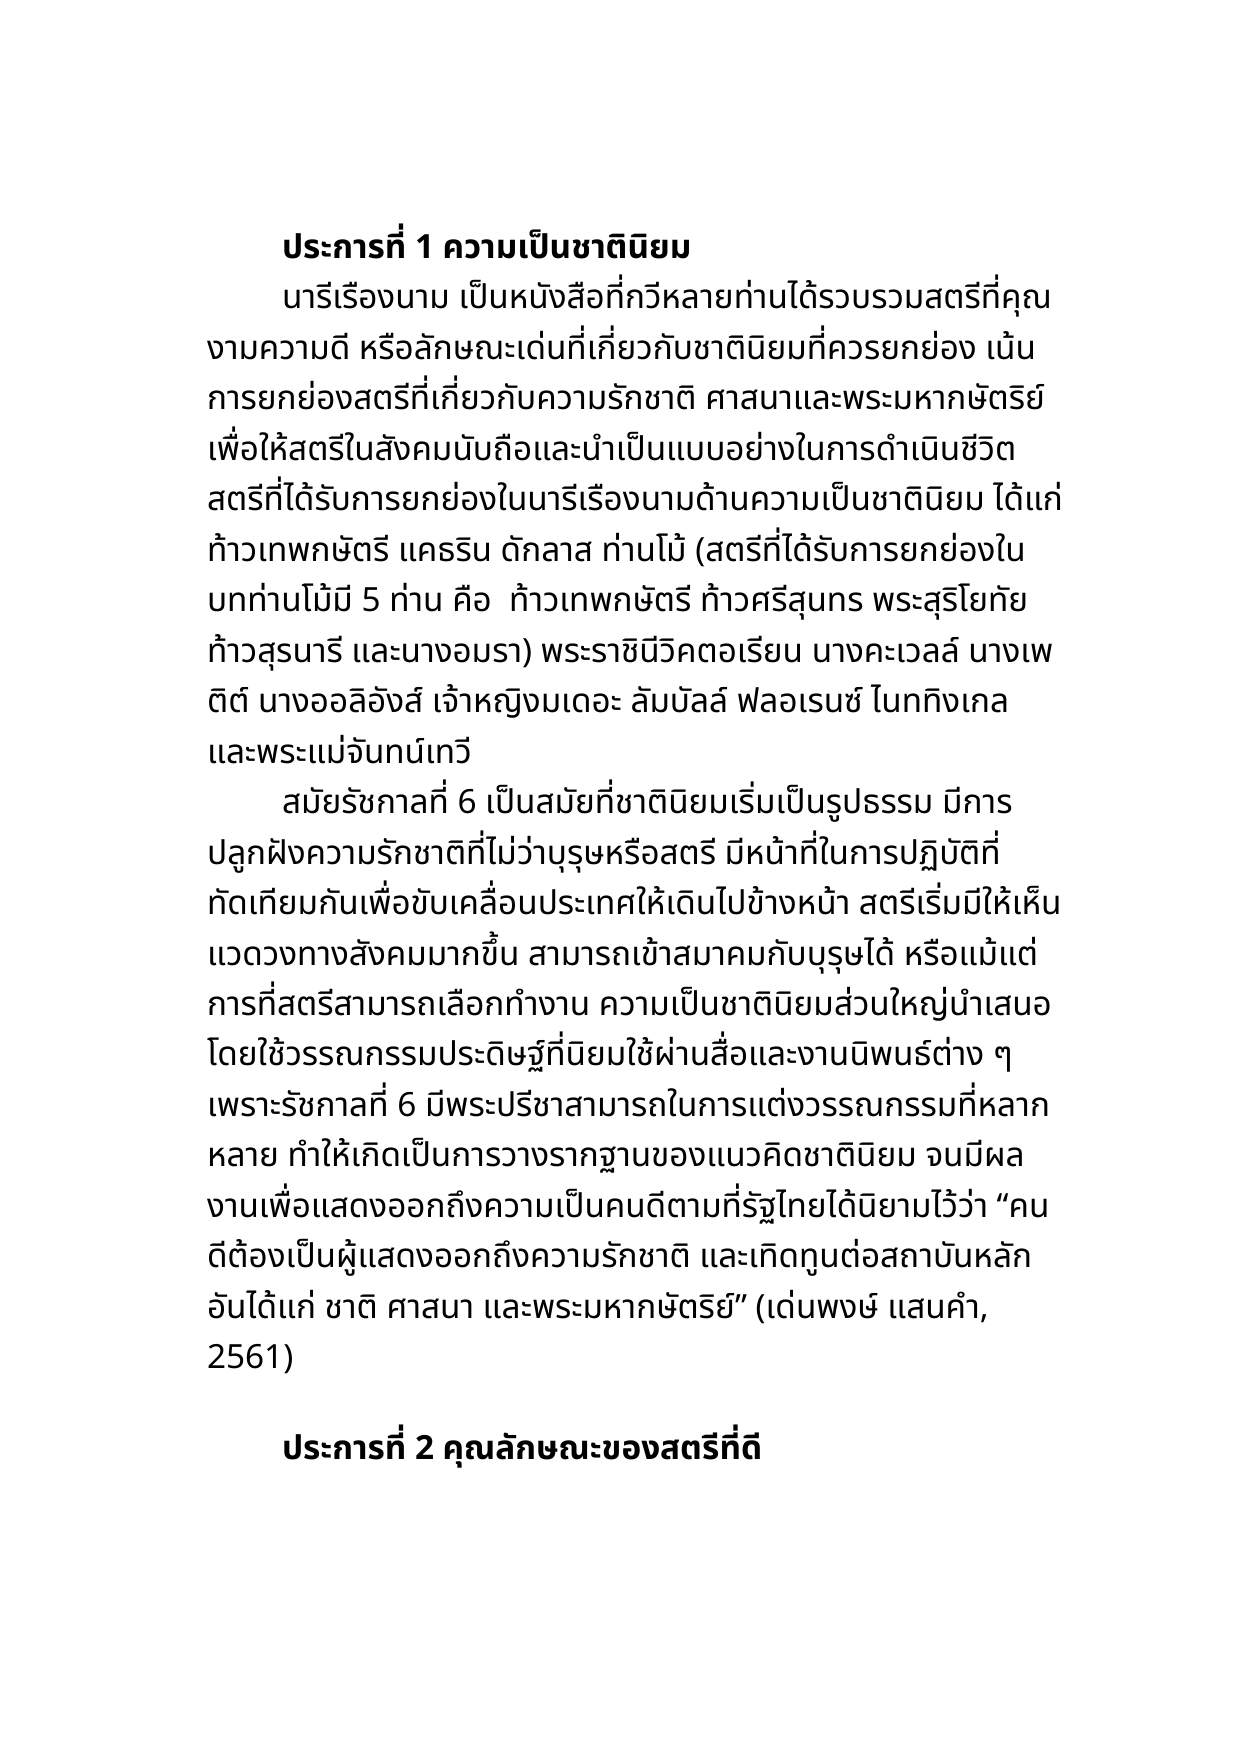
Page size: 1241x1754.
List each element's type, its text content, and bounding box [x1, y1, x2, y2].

text นารีเรืองนาม เป็นหนังสือที่กวีหลายท่านได้รวบรวมสตรีที่คุณงามความดี หรือลักษณะเด่นที่เกี่ยวกับชาตินิยมที่ควรยกย่อง เน้นการยกย่องสตรีที่เกี่ยวกับความรักชาติ ศาสนาและพระมหากษัตริย์ เพื่อให้สตรีในสังคมนับถือและนำเป็นแบบอย่างในการดำเนินชีวิต สตรีที่ได้รับการยกย่องในนารีเรืองนามด้านความเป็นชาตินิยม ได้แก่ ท้าวเทพกษัตรี แคธริน ดักลาส ท่านโม้ (สตรีที่ได้รับการยกย่องในบทท่านโม้มี 5 ท่าน คือ ท้าวเทพกษัตรี ท้าวศรีสุนทร พระสุริโยทัย ท้าวสุรนารี และนางอมรา) พระราชินีวิคตอเรียน นางคะเวลล์ นางเพติต์ นางออลิอังส์ เจ้าหญิงมเดอะ ลัมบัลล์ ฟลอเรนซ์ ไนททิงเกล และพระแม่จันทน์เทวี [207, 273, 1063, 778]
text ประการที่ 1 ความเป็นชาตินิยม [207, 223, 1063, 273]
text ประการที่ 2 คุณลักษณะของสตรีที่ดี [207, 1424, 1063, 1475]
text สมัยรัชกาลที่ 6 เป็นสมัยที่ชาตินิยมเริ่มเป็นรูปธรรม มีการปลูกฝังความรักชาติที่ไม่ว่าบุรุษหรือสตรี มีหน้าที่ในการปฏิบัติที่ทัดเทียมกันเพื่อขับเคลื่อนประเทศให้เดินไปข้างหน้า สตรีเริ่มมีให้เห็นแวดวงทางสังคมมากขึ้น สามารถเข้าสมาคมกับบุรุษได้ หรือแม้แต่การที่สตรีสามารถเลือกทำงาน ความเป็นชาตินิยมส่วนใหญ่นำเสนอโดยใช้วรรณกรรมประดิษฐ์ที่นิยมใช้ผ่านสื่อและงานนิพนธ์ต่าง ๆ เพราะรัชกาลที่ 6 มีพระปรีชาสามารถในการแต่งวรรณกรรมที่หลากหลาย ทำให้เกิดเป็นการวางรากฐานของแนวคิดชาตินิยม จนมีผลงานเพื่อแสดงออกถึงความเป็นคนดีตามที่รัฐไทยได้นิยามไว้ว่า “คนดีต้องเป็นผู้แสดงออกถึงความรักชาติ และเทิดทูนต่อสถาบันหลักอันได้แก่ ชาติ ศาสนา และพระมหากษัตริย์” (เด่นพงษ์ แสนคำ, 2561) [207, 778, 1063, 1379]
